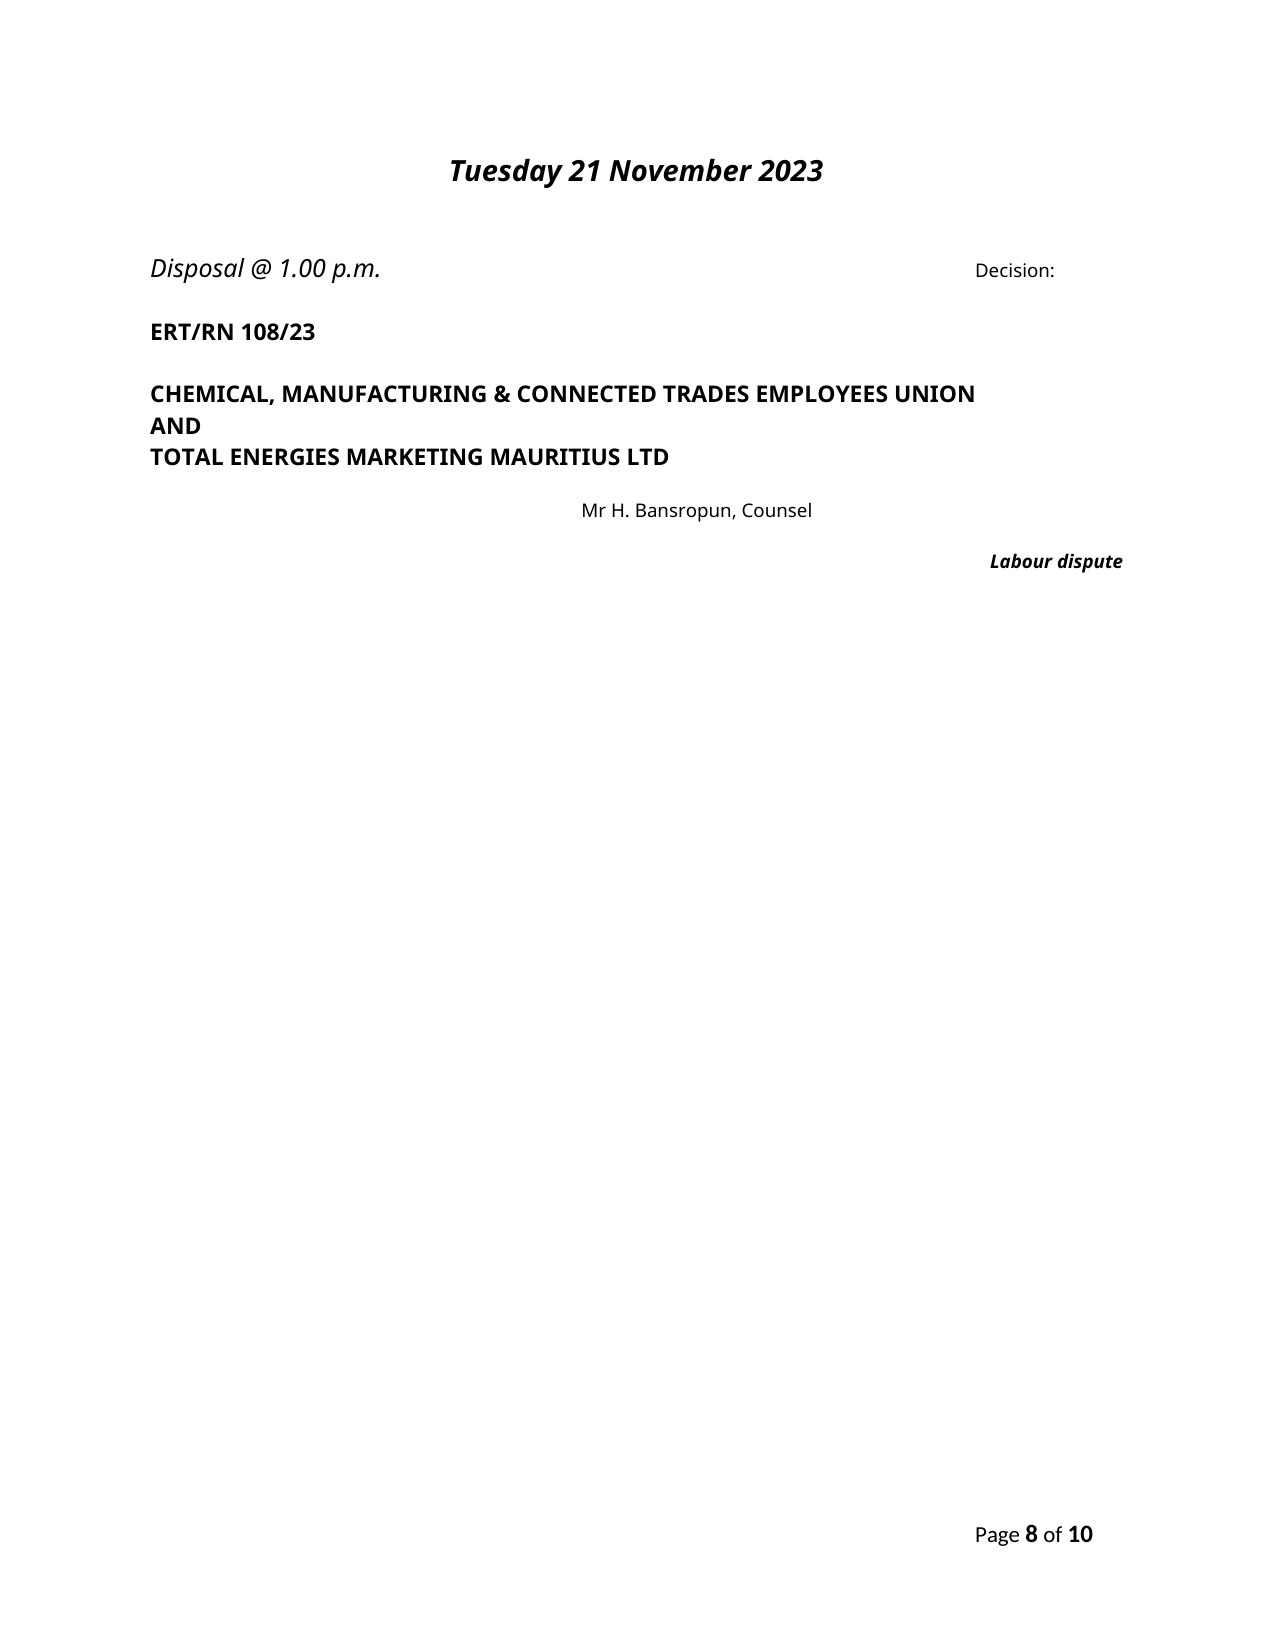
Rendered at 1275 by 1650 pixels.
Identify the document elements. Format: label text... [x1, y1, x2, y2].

text Disposal @ 1.00 p.m. Decision: [150, 251, 1125, 284]
text Tuesday 21 November 2023 [150, 150, 1125, 190]
text ERT/RN 108/23 [150, 316, 1125, 347]
text CHEMICAL, MANUFACTURING & CONNECTED TRADES EMPLOYEES UNION [150, 378, 1125, 409]
text Mr H. Bansropun, Counsel [581, 498, 1125, 523]
text Labour dispute [150, 549, 1125, 574]
text TOTAL ENERGIES MARKETING MAURITIUS LTD [150, 441, 1125, 472]
text AND [150, 409, 1125, 441]
